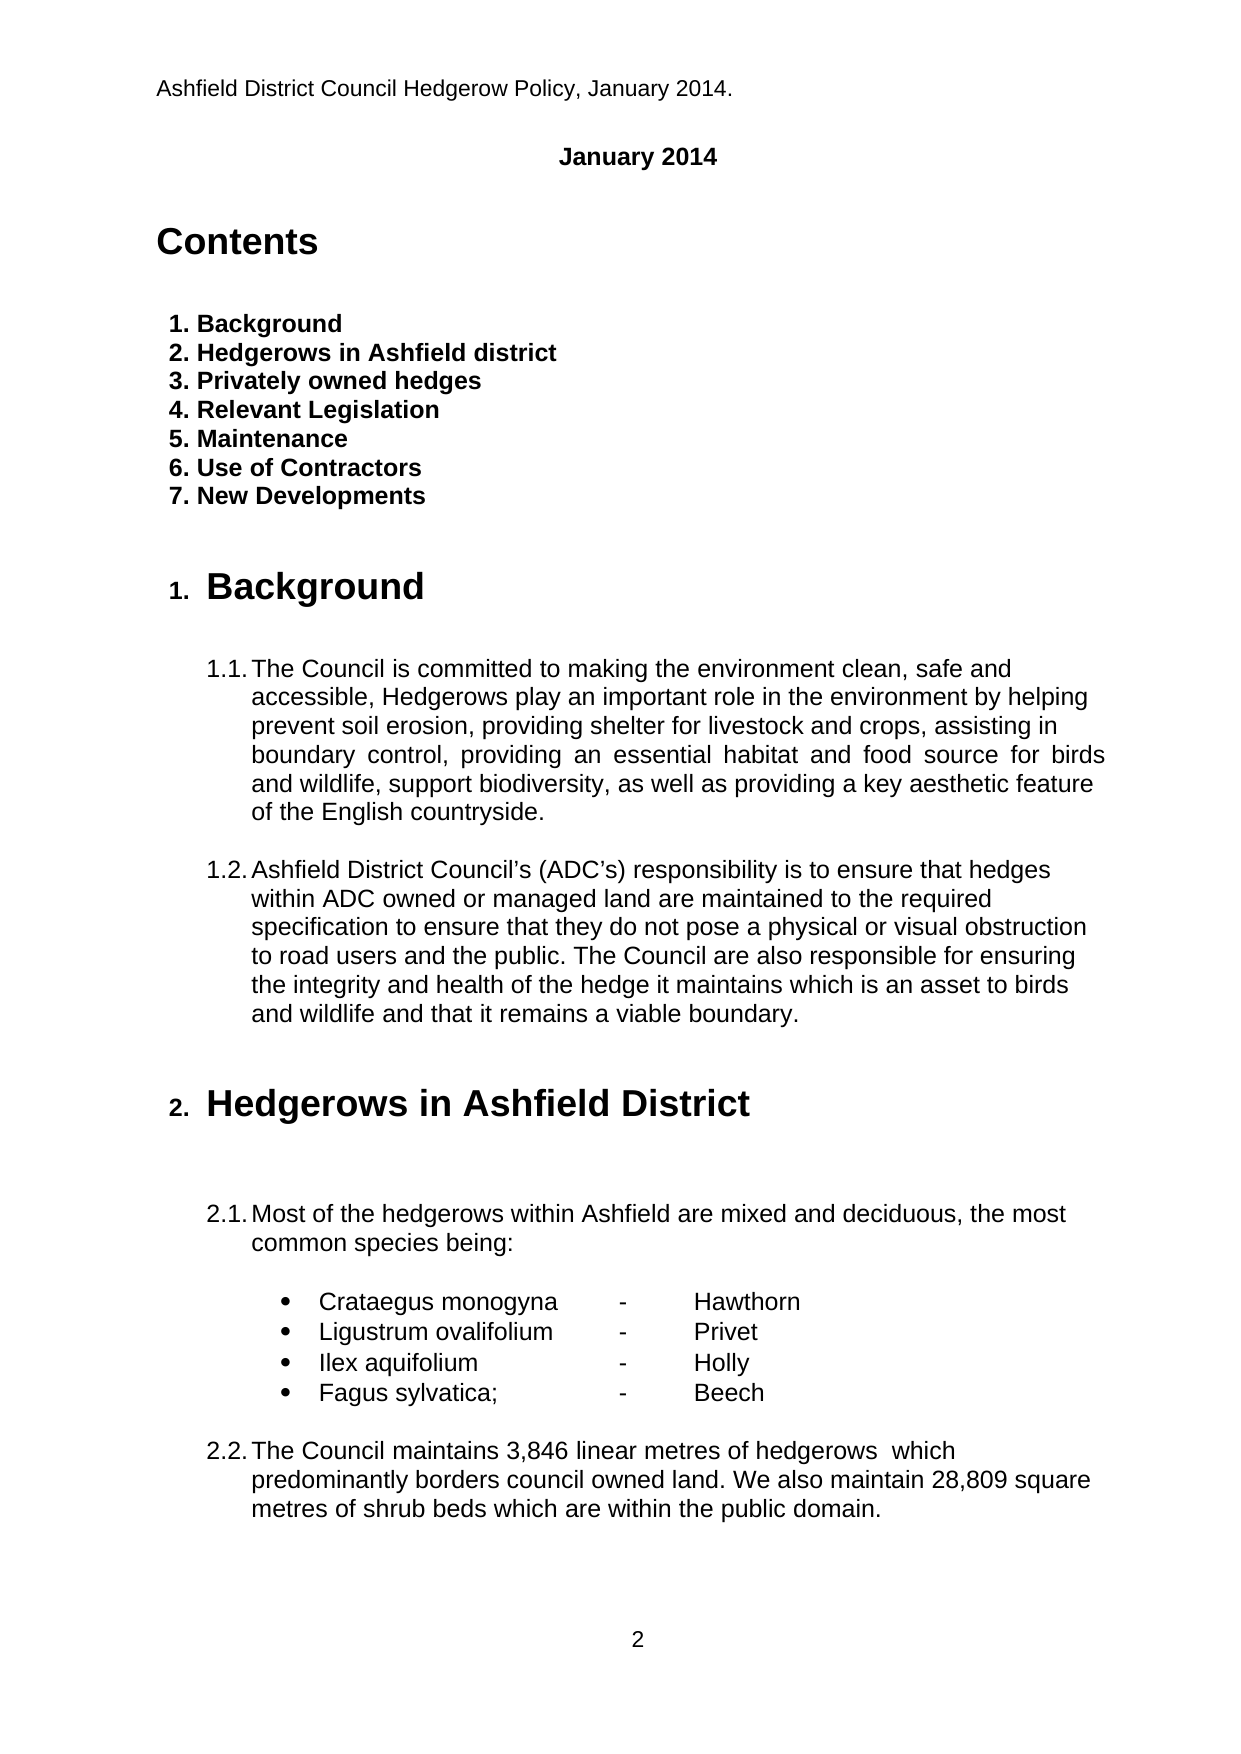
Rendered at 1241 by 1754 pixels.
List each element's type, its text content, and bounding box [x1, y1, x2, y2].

list Privately owned hedges [169, 366, 1119, 395]
list Ligustrum ovalifolium - Privet [281, 1316, 1119, 1347]
list Use of Contractors [169, 453, 1119, 481]
list Hedgerows in Ashfield district [169, 338, 1119, 366]
list Ilex aquifolium - Holly [281, 1347, 1119, 1377]
list Background [169, 309, 1119, 338]
list The Council is committed to making the environment clean, safe and accessible, Hedgerows play an important role in the environment by helping prevent soil erosion, providing shelter for livestock and crops, assisting in boundary control, providing an essential habitat and food source for birds and wildlife, support biodiversity, as well as providing a key aesthetic feature of the English countryside. [206, 653, 1107, 826]
list Most of the hedgerows within Ashfield are mixed and deciduous, the most common species being: [206, 1199, 1107, 1257]
list Crataegus monogyna - Hawthorn [281, 1286, 1119, 1316]
subtitle Contents [156, 219, 1119, 262]
list Maintenance [169, 424, 1119, 453]
list New Developments [169, 481, 1119, 510]
subtitle Background [169, 564, 1119, 607]
list The Council maintains 3,846 linear metres of hedgerows which predominantly borders council owned land. We also maintain 28,809 square metres of shrub beds which are within the public domain. [206, 1436, 1107, 1523]
list Fagus sylvatica; - Beech [281, 1377, 1119, 1408]
list Ashfield District Council’s (ADC’s) responsibility is to ensure that hedges within ADC owned or managed land are maintained to the required specification to ensure that they do not pose a physical or visual obstruction to road users and the public. The Council are also responsible for ensuring the integrity and health of the hedge it maintains which is an asset to birds and wildlife and that it remains a viable boundary. [206, 855, 1108, 1027]
subtitle Hedgerows in Ashfield District [169, 1081, 1119, 1124]
list Relevant Legislation [169, 395, 1119, 424]
text January 2014 [341, 141, 935, 170]
